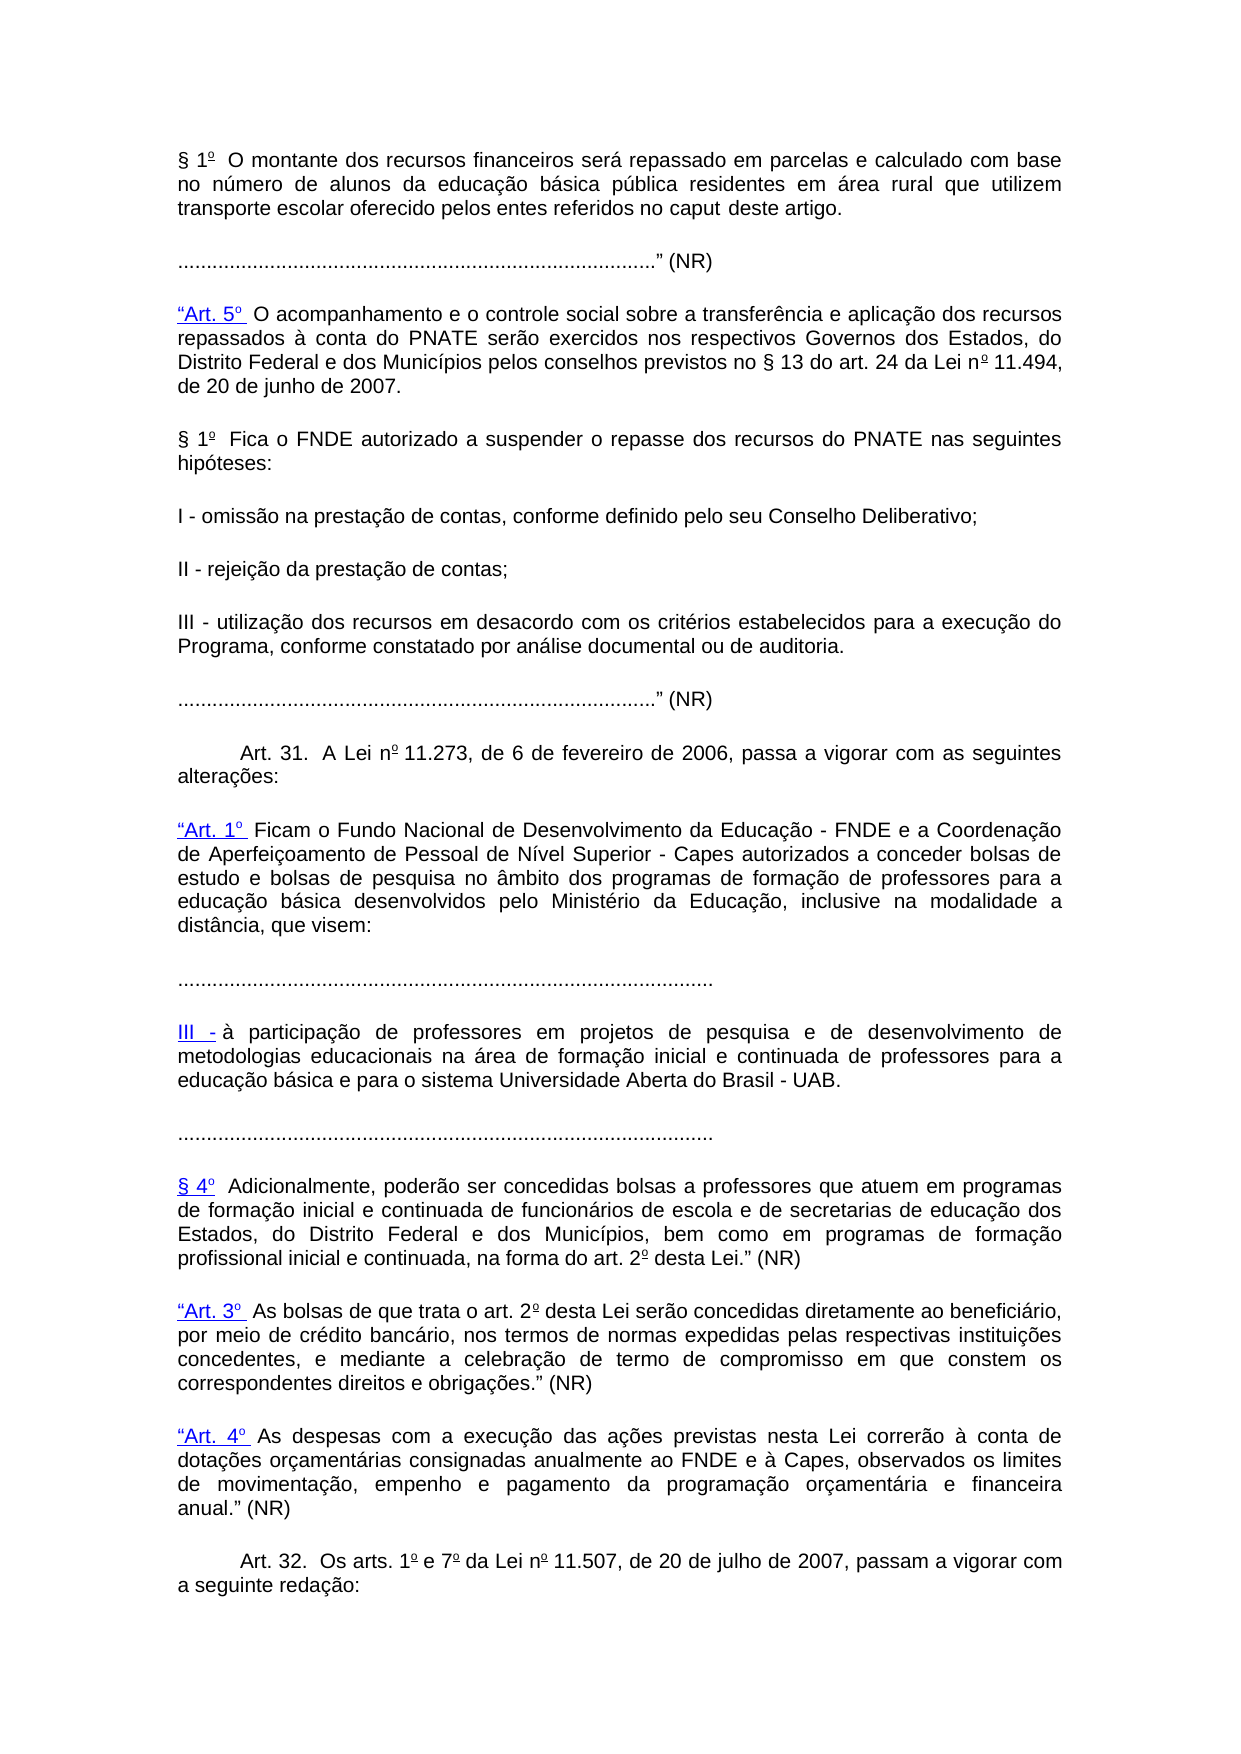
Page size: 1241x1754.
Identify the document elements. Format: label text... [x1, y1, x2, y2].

text § 1o Fica o FNDE autorizado a suspender o repasse dos recursos do PNATE nas seguintes hipóteses: [177, 427, 1063, 475]
text § 1o O montante dos recursos financeiros será repassado em parcelas e calculado com base no número de alunos da educação básica pública residentes em área rural que utilizem transporte escolar oferecido pelos entes referidos no caput deste artigo. [177, 148, 1063, 219]
text § 4o Adicionalmente, poderão ser concedidas bolsas a professores que atuem em programas de formação inicial e continuada de funcionários de escola e de secretarias de educação dos Estados, do Distrito Federal e dos Municípios, bem como em programas de formação profissional inicial e continuada, na forma do art. 2o desta Lei.” (NR) [177, 1174, 1063, 1269]
text ...................................................................................” (NR) [177, 249, 1063, 273]
text III - à participação de professores em projetos de pesquisa e de desenvolvimento de metodologias educacionais na área de formação inicial e continuada de professores para a educação básica e para o sistema Universidade Aberta do Brasil - UAB. [177, 1019, 1063, 1091]
text ............................................................................................. [177, 1121, 1063, 1144]
text ...................................................................................” (NR) [177, 687, 1063, 711]
text II - rejeição da prestação de contas; [177, 557, 1063, 581]
text “Art. 5o O acompanhamento e o controle social sobre a transferência e aplicação dos recursos repassados à conta do PNATE serão exercidos nos respectivos Governos dos Estados, do Distrito Federal e dos Municípios pelos conselhos previstos no § 13 do art. 24 da Lei no 11.494, de 20 de junho de 2007. [177, 302, 1063, 398]
text III - utilização dos recursos em desacordo com os critérios estabelecidos para a execução do Programa, conforme constatado por análise documental ou de auditoria. [177, 610, 1063, 658]
text “Art. 4o As despesas com a execução das ações previstas nesta Lei correrão à conta de dotações orçamentárias consignadas anualmente ao FNDE e à Capes, observados os limites de movimentação, empenho e pagamento da programação orçamentária e financeira anual.” (NR) [177, 1424, 1063, 1519]
text Art. 32. Os arts. 1o e 7o da Lei no 11.507, de 20 de julho de 2007, passam a vigorar com a seguinte redação: [177, 1549, 1063, 1597]
text I - omissão na prestação de contas, conforme definido pelo seu Conselho Deliberativo; [177, 504, 1063, 528]
text Art. 31. A Lei no 11.273, de 6 de fevereiro de 2006, passa a vigorar com as seguintes alterações: [177, 740, 1063, 788]
text “Art. 3o As bolsas de que trata o art. 2o desta Lei serão concedidas diretamente ao beneficiário, por meio de crédito bancário, nos termos de normas expedidas pelas respectivas instituições concedentes, e mediante a celebração de termo de compromisso em que constem os correspondentes direitos e obrigações.” (NR) [177, 1299, 1063, 1394]
text ............................................................................................. [177, 966, 1063, 990]
text “Art. 1o Ficam o Fundo Nacional de Desenvolvimento da Educação - FNDE e a Coordenação de Aperfeiçoamento de Pessoal de Nível Superior - Capes autorizados a conceder bolsas de estudo e bolsas de pesquisa no âmbito dos programas de formação de professores para a educação básica desenvolvidos pelo Ministério da Educação, inclusive na modalidade a distância, que visem: [177, 817, 1063, 937]
